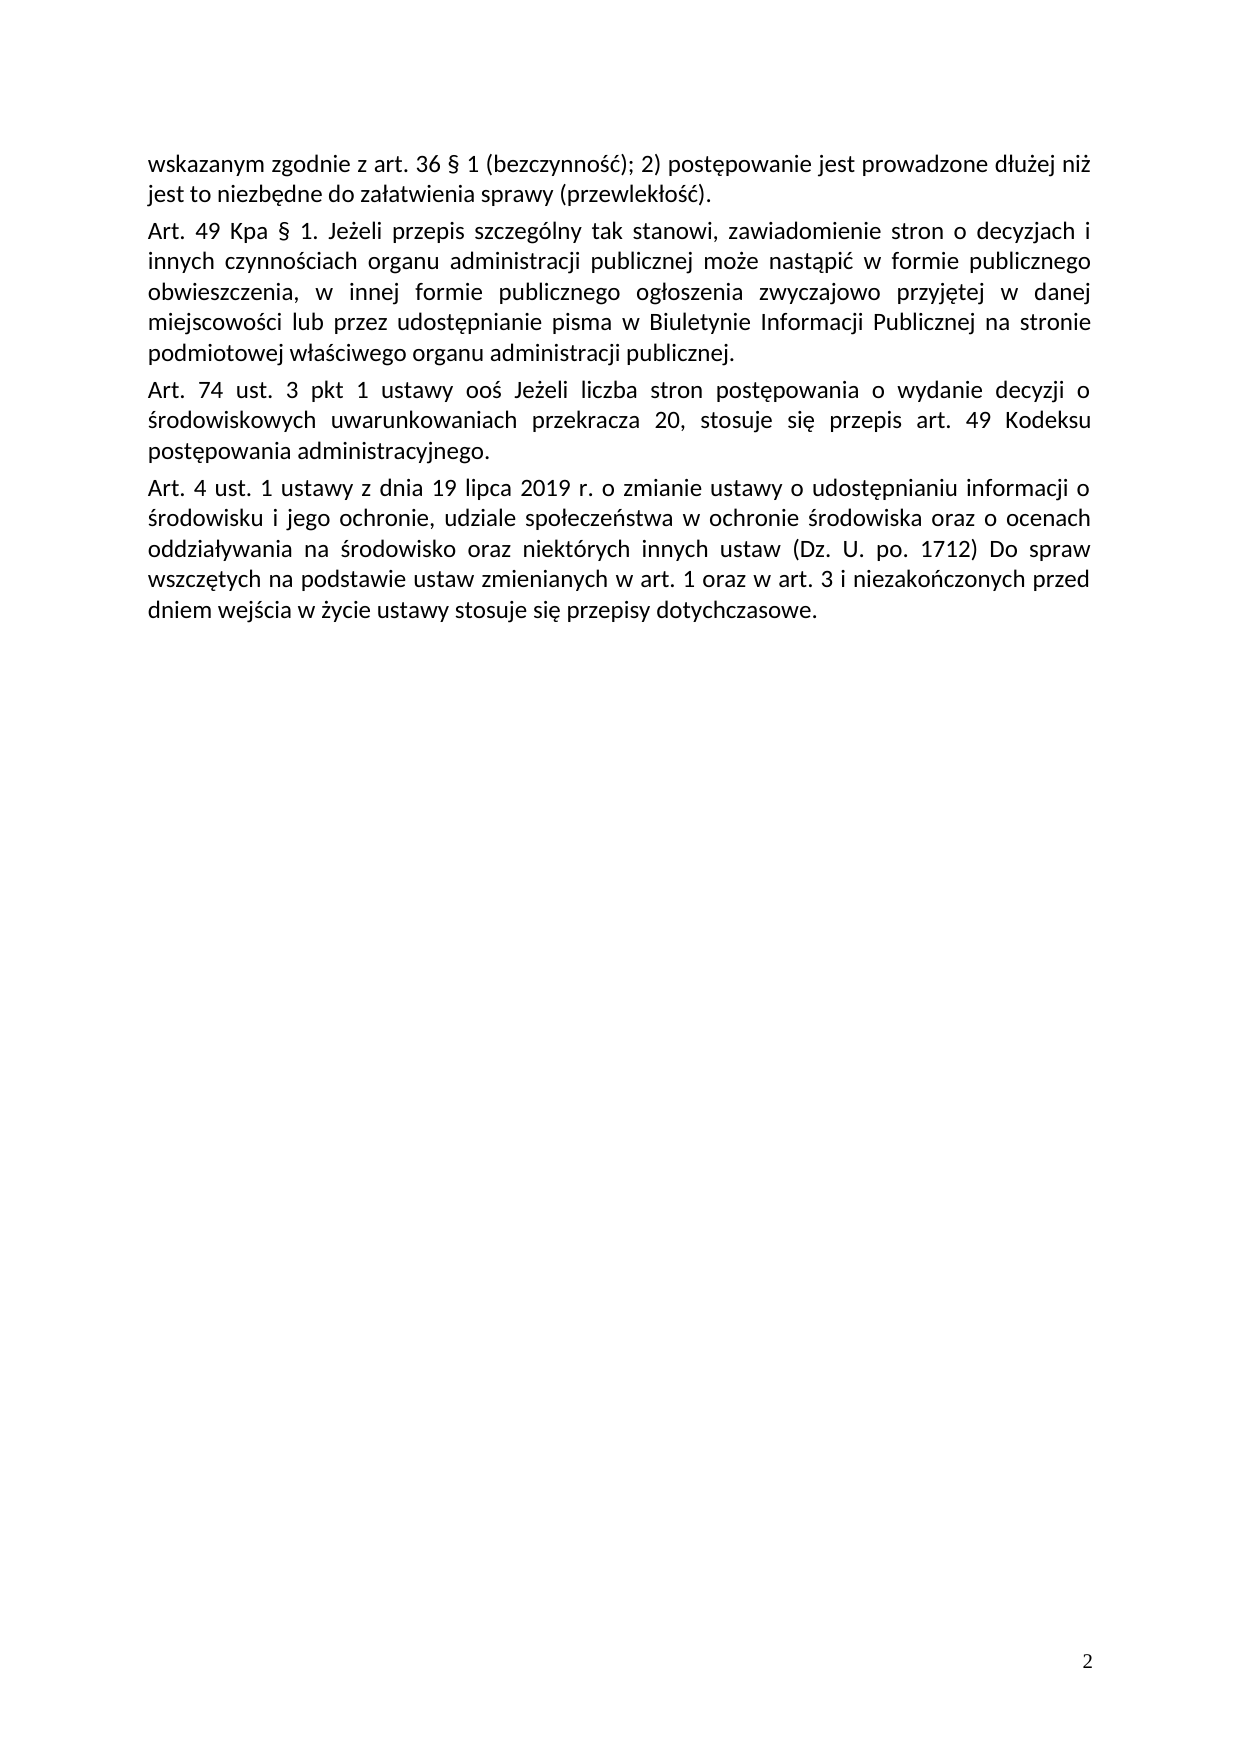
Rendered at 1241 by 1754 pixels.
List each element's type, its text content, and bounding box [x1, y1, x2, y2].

text Art. 4 ust. 1 ustawy z dnia 19 lipca 2019 r. o zmianie ustawy o udostępnianiu informacji o środowisku i jego ochronie, udziale społeczeństwa w ochronie środowiska oraz o ocenach oddziaływania na środowisko oraz niektórych innych ustaw (Dz. U. po. 1712) Do spraw wszczętych na podstawie ustaw zmienianych w art. 1 oraz w art. 3 i niezakończonych przed dniem wejścia w życie ustawy stosuje się przepisy dotychczasowe. [148, 472, 1092, 624]
text Art. 49 Kpa § 1. Jeżeli przepis szczególny tak stanowi, zawiadomienie stron o decyzjach i innych czynnościach organu administracji publicznej może nastąpić w formie publicznego obwieszczenia, w innej formie publicznego ogłoszenia zwyczajowo przyjętej w danej miejscowości lub przez udostępnianie pisma w Biuletynie Informacji Publicznej na stronie podmiotowej właściwego organu administracji publicznej. [148, 215, 1092, 368]
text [148, 148, 1092, 209]
text Art. 74 ust. 3 pkt 1 ustawy ooś Jeżeli liczba stron postępowania o wydanie decyzji o środowiskowych uwarunkowaniach przekracza 20, stosuje się przepis art. 49 Kodeksu postępowania administracyjnego. [148, 374, 1092, 465]
